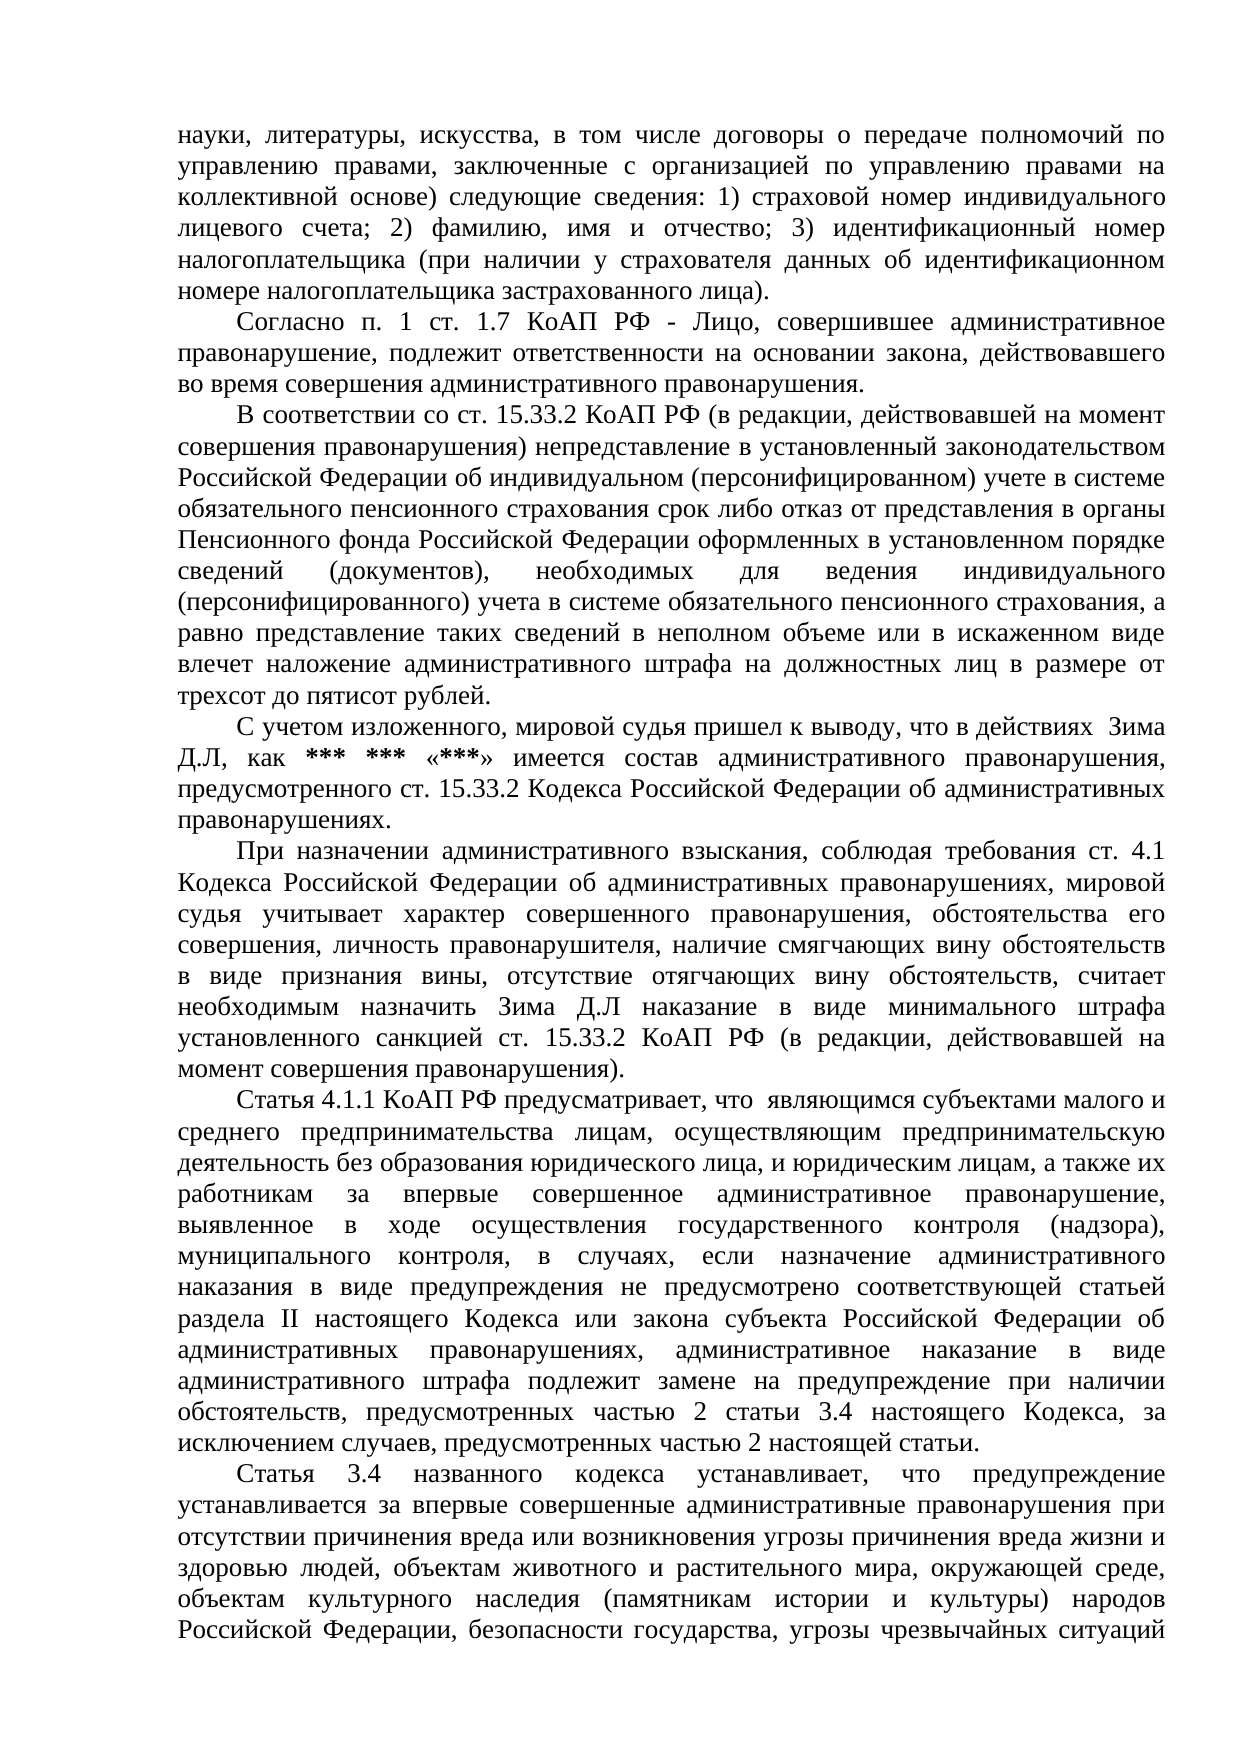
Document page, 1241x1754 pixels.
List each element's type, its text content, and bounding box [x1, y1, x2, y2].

text Статья 4.1.1 КоАП РФ предусматривает, что являющимся субъектами малого и среднего предпринимательства лицам, осуществляющим предпринимательскую деятельность без образования юридического лица, и юридическим лицам, а также их работникам за впервые совершенное административное правонарушение, выявленное в ходе осуществления государственного контроля (надзора), муниципального контроля, в случаях, если назначение административного наказания в виде предупреждения не предусмотрено соответствующей статьей раздела II настоящего Кодекса или закона субъекта Российской Федерации об административных правонарушениях, административное наказание в виде административного штрафа подлежит замене на предупреждение при наличии обстоятельств, предусмотренных частью 2 статьи 3.4 настоящего Кодекса, за исключением случаев, предусмотренных частью 2 настоящей статьи. [177, 1084, 1167, 1457]
text Согласно п. 1 ст. 1.7 КоАП РФ - Лицо, совершившее административное правонарушение, подлежит ответственности на основании закона, действовавшего во время совершения административного правонарушения. [177, 305, 1167, 398]
text При назначении административного взыскания, соблюдая требования ст. 4.1 Кодекса Российской Федерации об административных правонарушениях, мировой судья учитывает характер совершенного правонарушения, обстоятельства его совершения, личность правонарушителя, наличие смягчающих вину обстоятельств в виде признания вины, отсутствие отягчающих вину обстоятельств, считает необходимым назначить Зима Д.Л наказание в виде минимального штрафа установленного санкцией ст. 15.33.2 КоАП РФ (в редакции, действовавшей на момент совершения правонарушения). [177, 834, 1167, 1084]
text В соответствии со ст. 15.33.2 КоАП РФ (в редакции, действовавшей на момент совершения правонарушения) непредставление в установленный законодательством Российской Федерации об индивидуальном (персонифицированном) учете в системе обязательного пенсионного страхования срок либо отказ от представления в органы Пенсионного фонда Российской Федерации оформленных в установленном порядке сведений (документов), необходимых для ведения индивидуального (персонифицированного) учета в системе обязательного пенсионного страхования, а равно представление таких сведений в неполном объеме или в искаженном виде влечет наложение административного штрафа на должностных лиц в размере от трехсот до пятисот рублей. [177, 398, 1167, 710]
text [177, 118, 1167, 305]
text С учетом изложенного, мировой судья пришел к выводу, что в действиях Зима Д.Л, как *** *** «***» имеется состав административного правонарушения, предусмотренного ст. 15.33.2 Кодекса Российской Федерации об административных правонарушениях. [177, 710, 1167, 834]
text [177, 1457, 1167, 1644]
